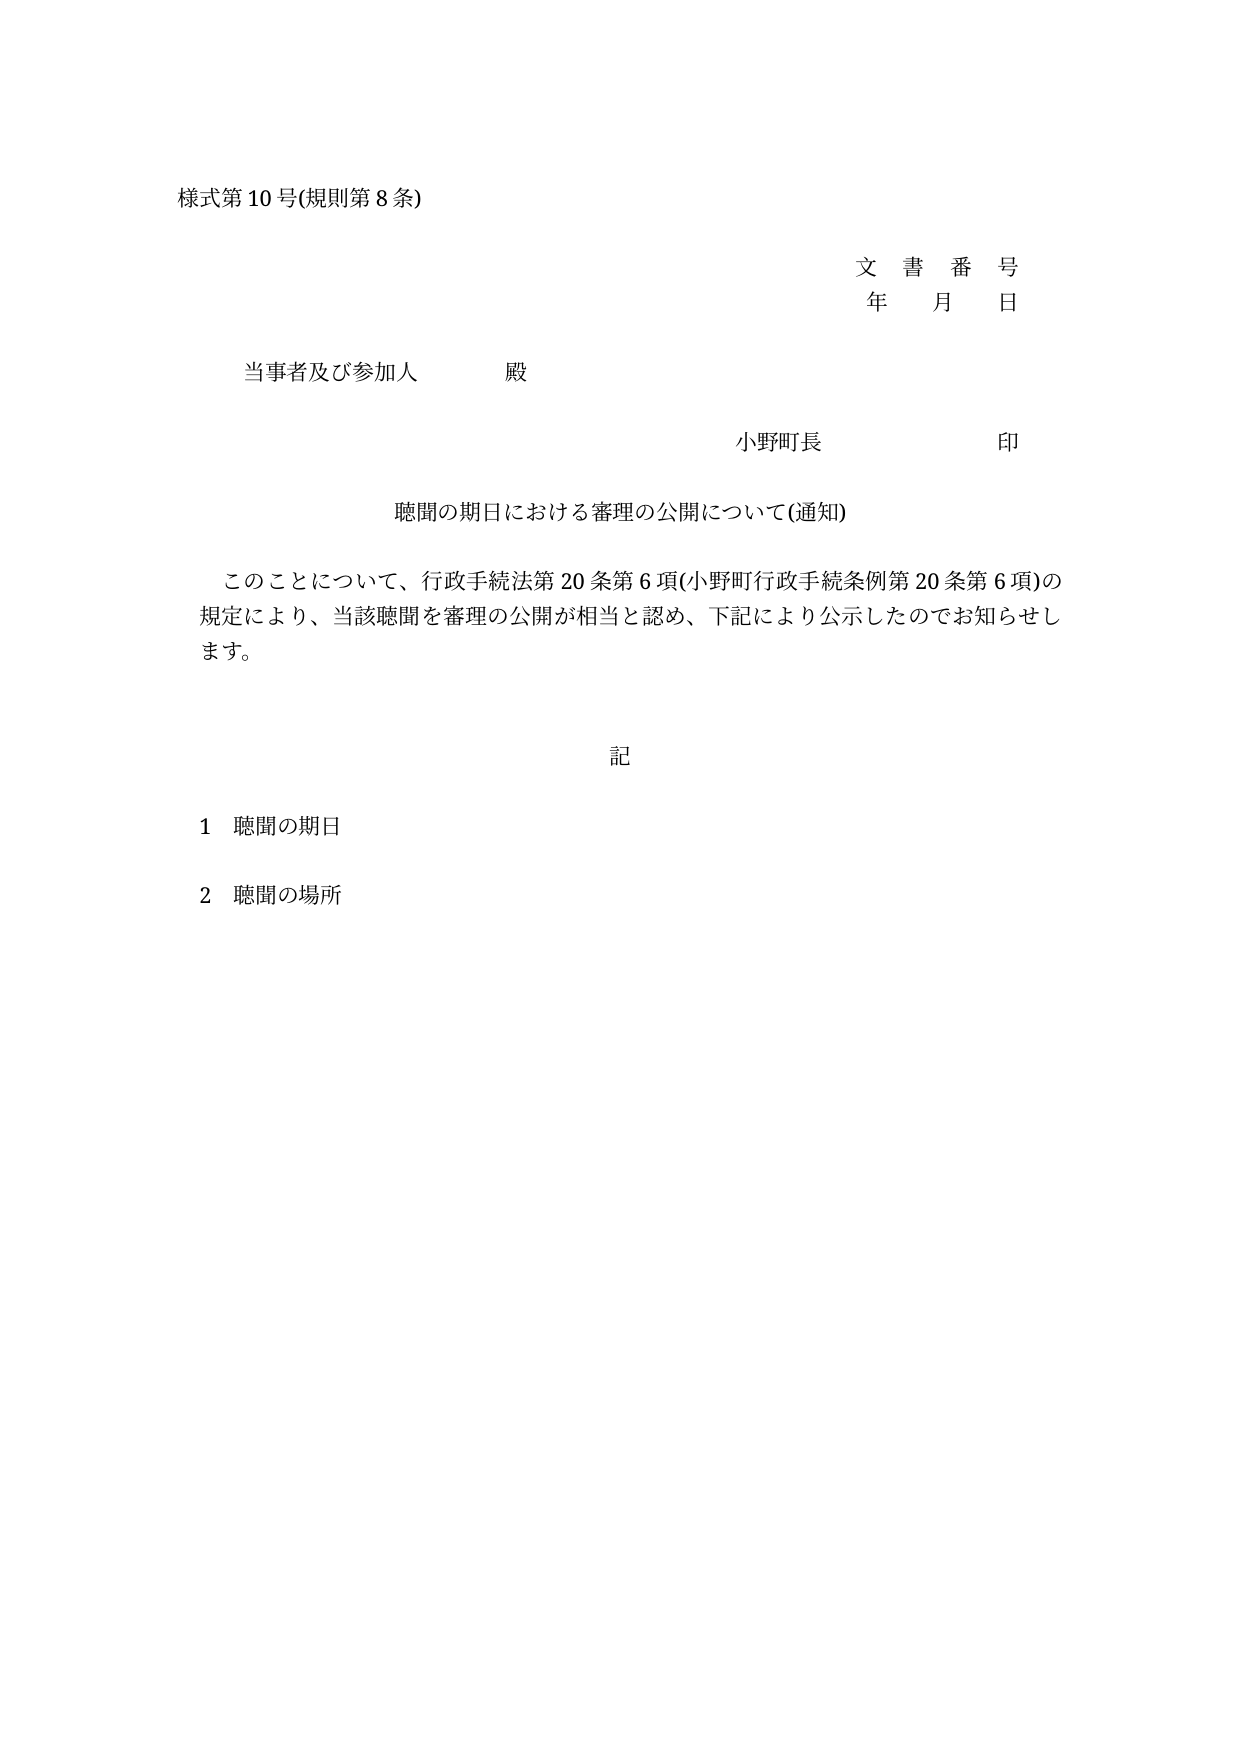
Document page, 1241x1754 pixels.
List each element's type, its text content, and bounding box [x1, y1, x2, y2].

text 小野町長 印 [177, 423, 1019, 458]
text 1 聴聞の期日 [199, 807, 1063, 842]
text このことについて、行政手続法第20条第6項(小野町行政手続条例第20条第6項)の規定により、当該聴聞を審理の公開が相当と認め、下記により公示したのでお知らせします。 [199, 563, 1063, 668]
text 記 [177, 737, 1063, 772]
text 文書番号 [177, 249, 1019, 284]
text 2 聴聞の場所 [199, 877, 1063, 912]
text 聴聞の期日における審理の公開について(通知) [177, 493, 1063, 528]
text 当事者及び参加人 殿 [243, 353, 1063, 388]
text 年 月 日 [177, 284, 1019, 319]
text 様式第10号(規則第8条) [177, 179, 1063, 214]
